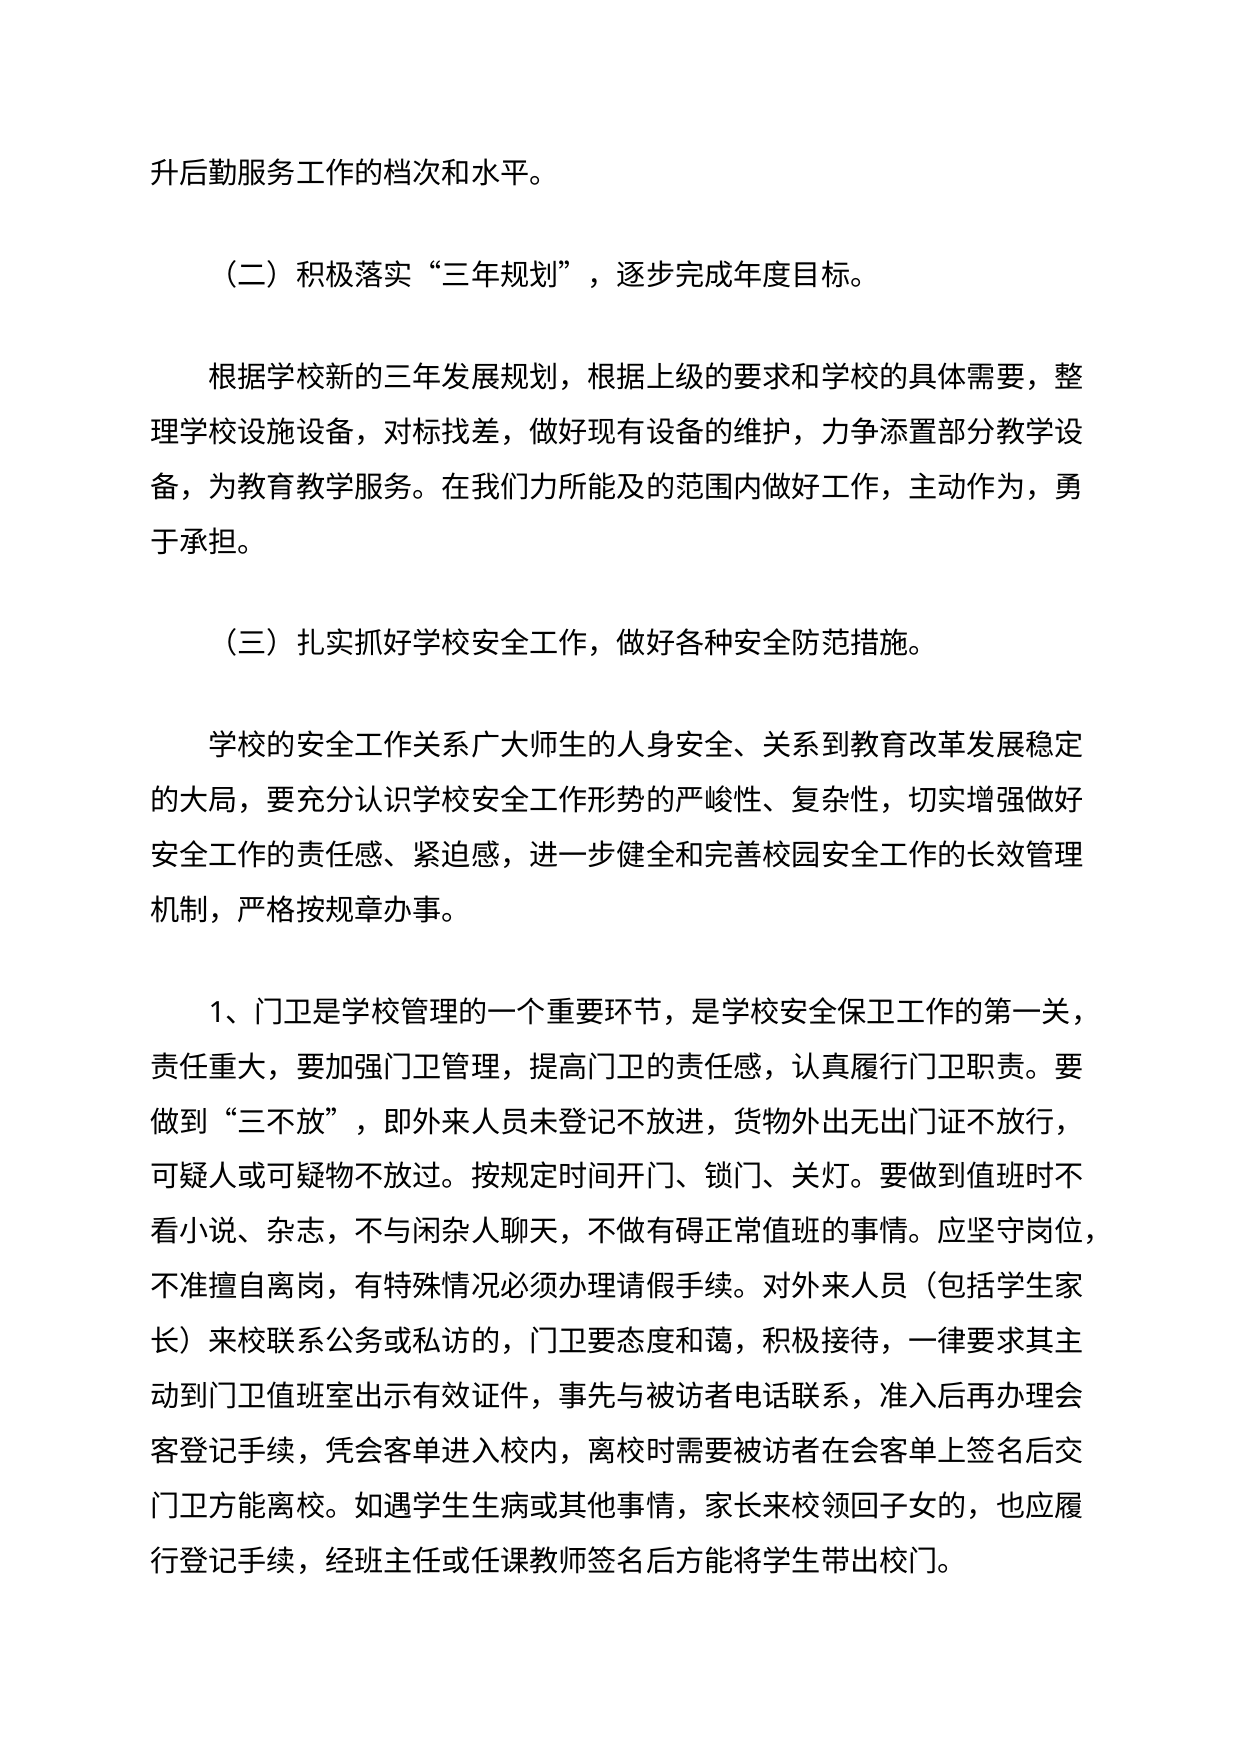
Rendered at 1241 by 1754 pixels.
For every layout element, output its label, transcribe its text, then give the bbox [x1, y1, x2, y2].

text （二）积极落实“三年规划”，逐步完成年度目标。 [150, 252, 1090, 294]
text （三）扎实抓好学校安全工作，做好各种安全防范措施。 [150, 620, 1090, 662]
text 学校的安全工作关系广大师生的人身安全、关系到教育改革发展稳定的大局，要充分认识学校安全工作形势的严峻性、复杂性，切实增强做好安全工作的责任感、紧迫感，进一步健全和完善校园安全工作的长效管理机制，严格按规章办事。 [150, 722, 1090, 929]
text 1、门卫是学校管理的一个重要环节，是学校安全保卫工作的第一关，责任重大，要加强门卫管理，提高门卫的责任感，认真履行门卫职责。要做到“三不放”，即外来人员未登记不放进，货物外出无出门证不放行，可疑人或可疑物不放过。按规定时间开门、锁门、关灯。要做到值班时不看小说、杂志，不与闲杂人聊天，不做有碍正常值班的事情。应坚守岗位，不准擅自离岗，有特殊情况必须办理请假手续。对外来人员（包括学生家长）来校联系公务或私访的，门卫要态度和蔼，积极接待，一律要求其主动到门卫值班室出示有效证件，事先与被访者电话联系，准入后再办理会客登记手续，凭会客单进入校内，离校时需要被访者在会客单上签名后交门卫方能离校。如遇学生生病或其他事情，家长来校领回子女的，也应履行登记手续，经班主任或任课教师签名后方能将学生带出校门。 [150, 988, 1090, 1579]
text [150, 150, 1090, 192]
text 根据学校新的三年发展规划，根据上级的要求和学校的具体需要，整理学校设施设备，对标找差，做好现有设备的维护，力争添置部分教学设备，为教育教学服务。在我们力所能及的范围内做好工作，主动作为，勇于承担。 [150, 353, 1090, 561]
